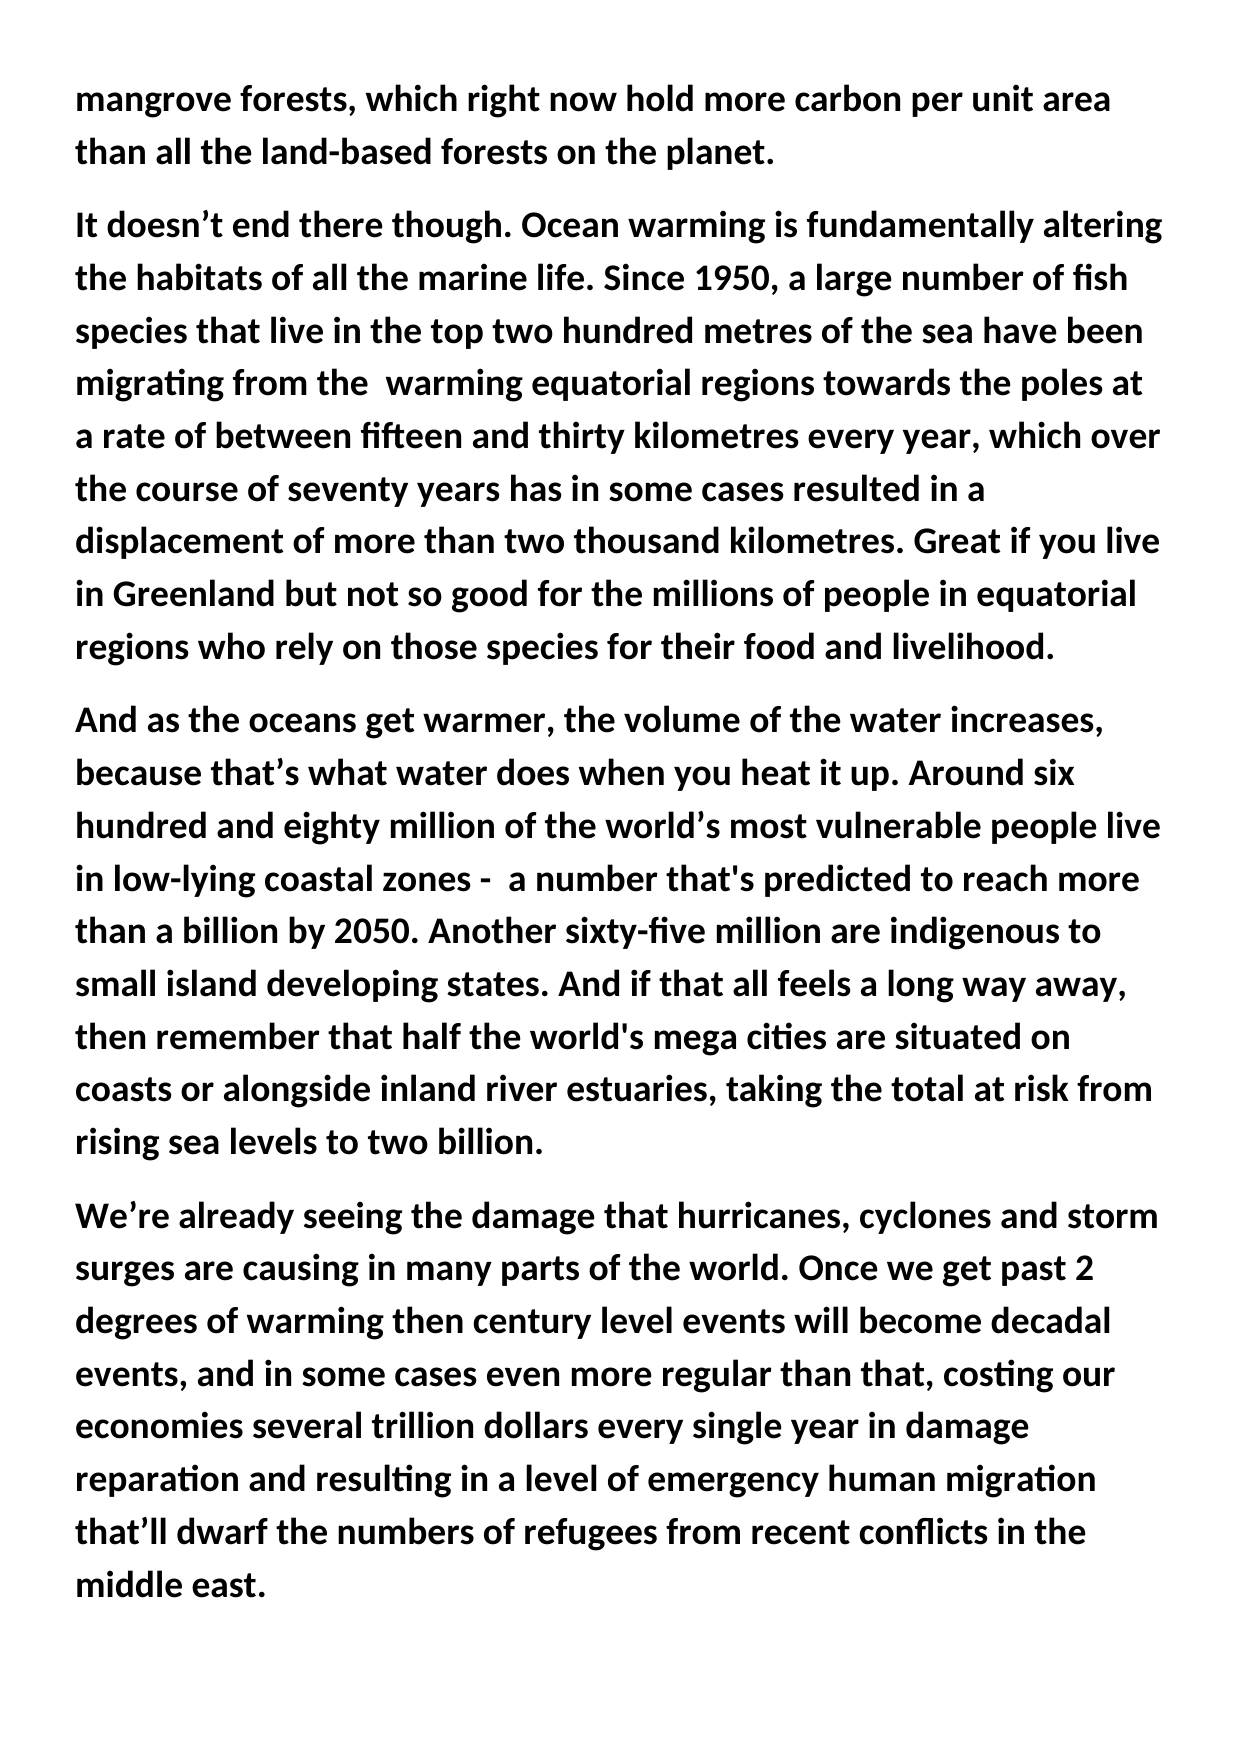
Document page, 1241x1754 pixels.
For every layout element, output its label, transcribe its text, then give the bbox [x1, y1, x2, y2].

text We’re already seeing the damage that hurricanes, cyclones and storm surges are causing in many parts of the world. Once we get past 2 degrees of warming then century level events will become decadal events, and in some cases even more regular than that, costing our economies several trillion dollars every single year in damage reparation and resulting in a level of emergency human migration that’ll dwarf the numbers of refugees from recent conflicts in the middle east. [75, 1192, 1165, 1606]
text It doesn’t end there though. Ocean warming is fundamentally altering the habitats of all the marine life. Since 1950, a large number of fish species that live in the top two hundred metres of the sea have been migrating from the warming equatorial regions towards the poles at a rate of between fifteen and thirty kilometres every year, which over the course of seventy years has in some cases resulted in a displacement of more than two thousand kilometres. Great if you live in Greenland but not so good for the millions of people in equatorial regions who rely on those species for their food and livelihood. [75, 201, 1165, 669]
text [75, 75, 1165, 173]
text And as the oceans get warmer, the volume of the water increases, because that’s what water does when you heat it up. Around six hundred and eighty million of the world’s most vulnerable people live in low-lying coastal zones - a number that's predicted to reach more than a billion by 2050. Another sixty-five million are indigenous to small island developing states. And if that all feels a long way away, then remember that half the world's mega cities are situated on coasts or alongside inland river estuaries, taking the total at risk from rising sea levels to two billion. [75, 696, 1165, 1164]
